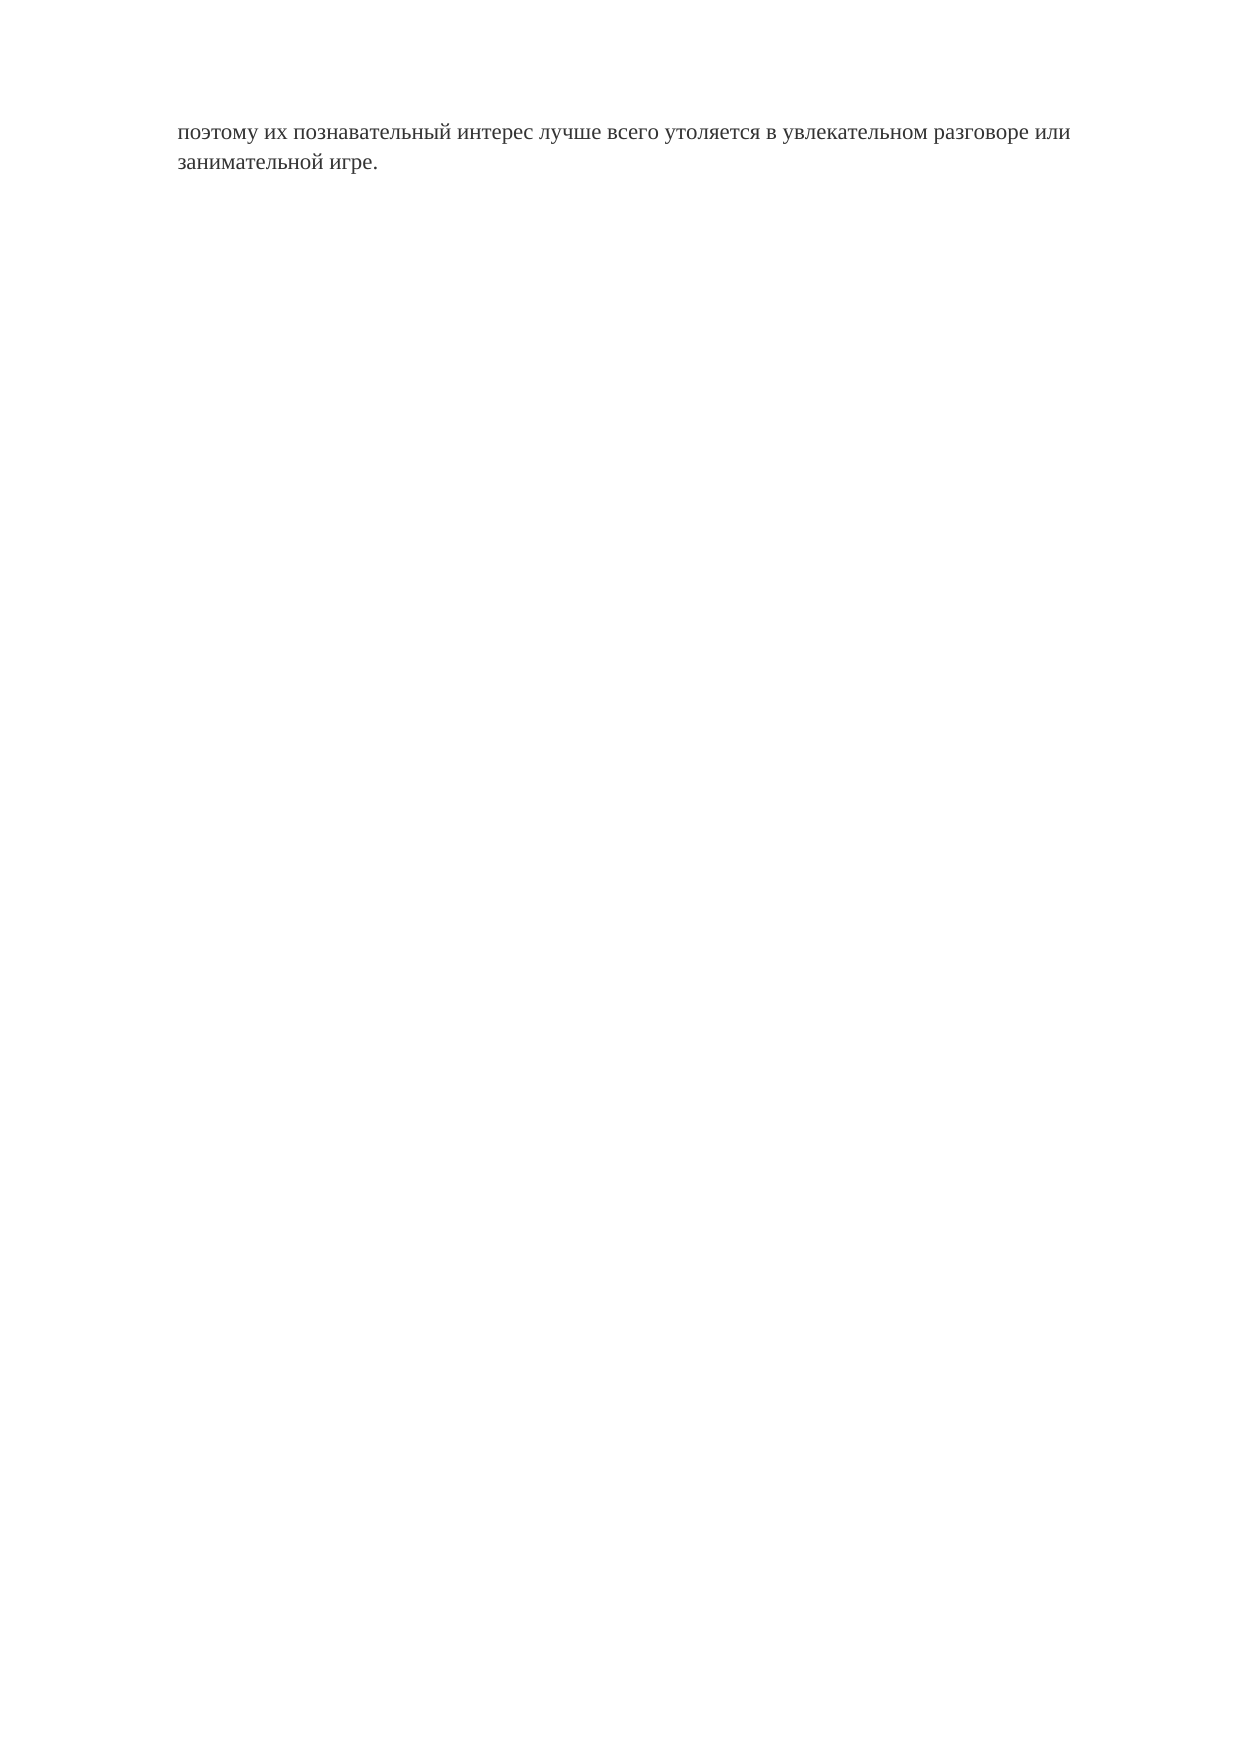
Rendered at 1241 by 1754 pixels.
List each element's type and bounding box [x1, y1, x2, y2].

text [177, 118, 1152, 175]
